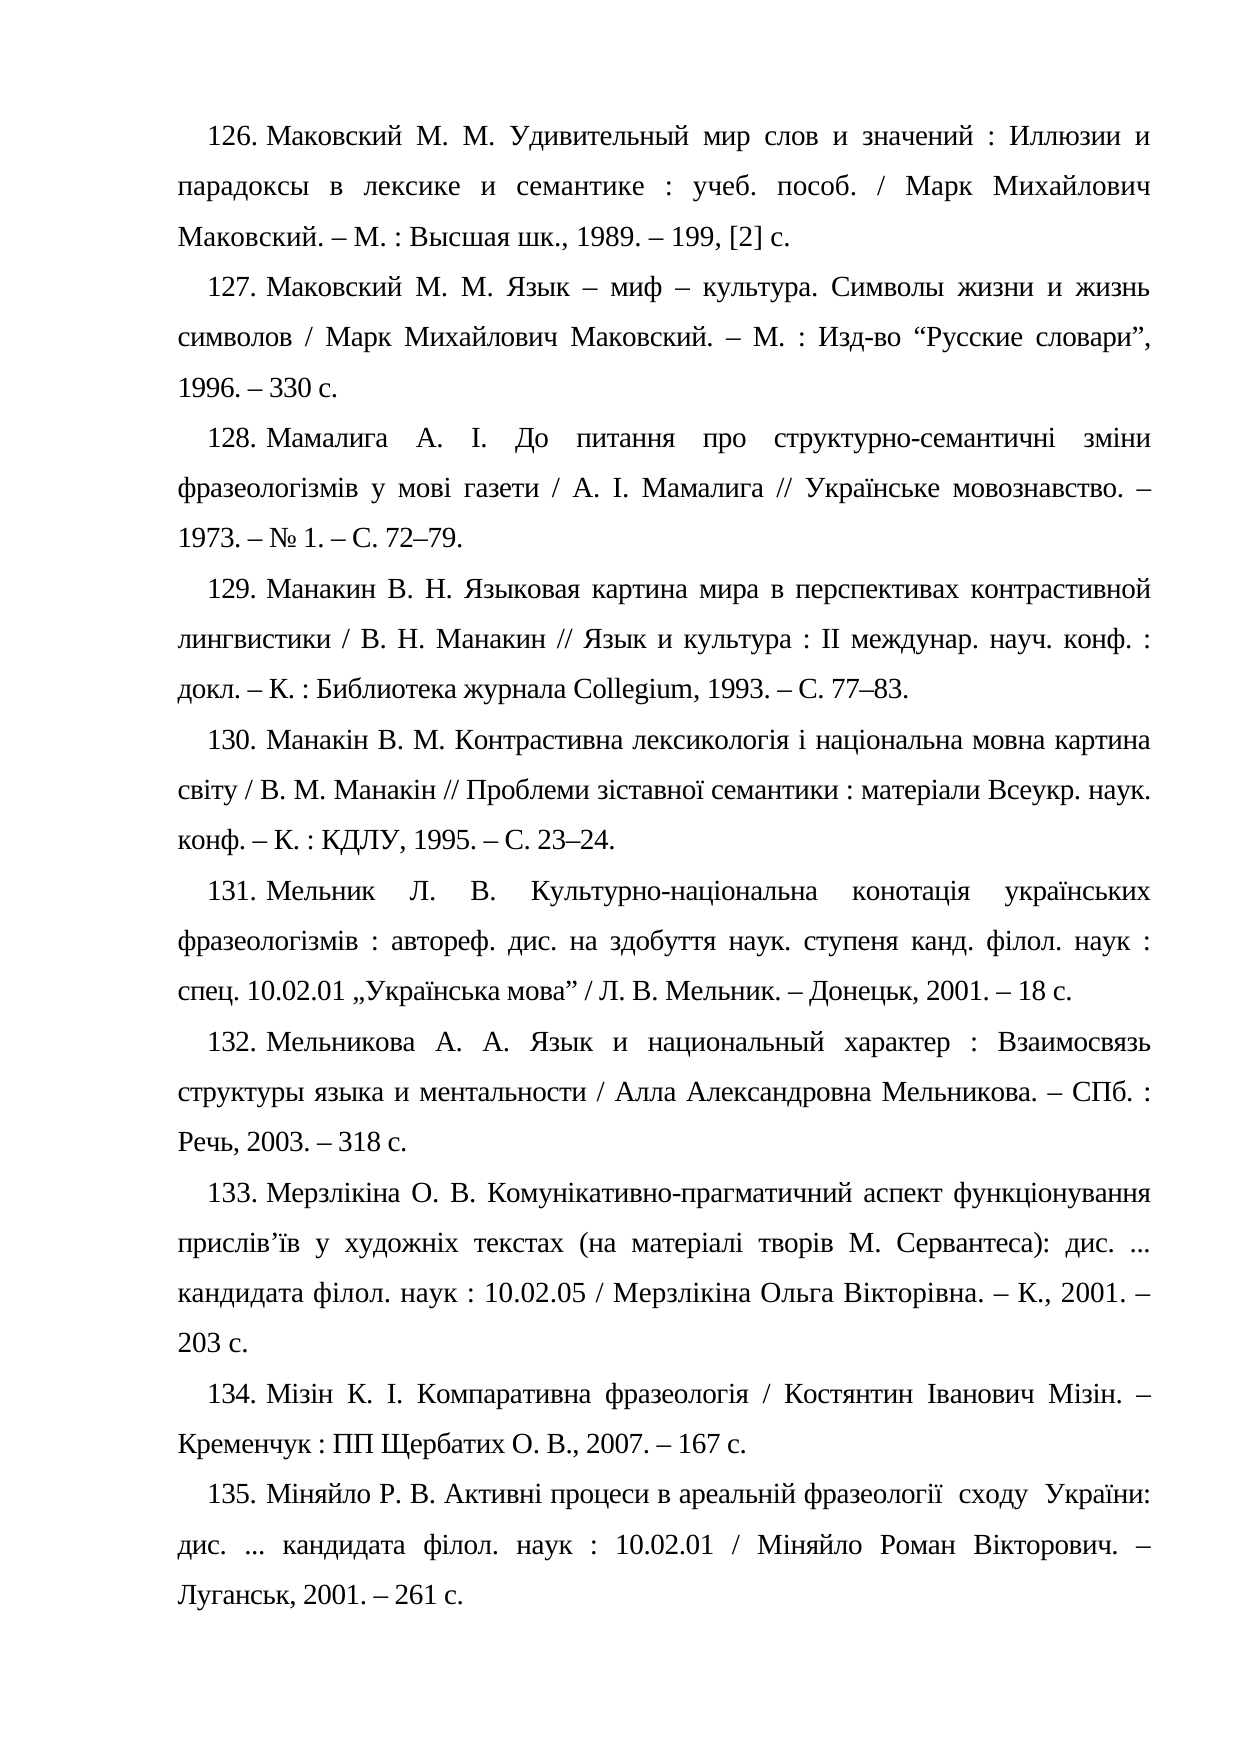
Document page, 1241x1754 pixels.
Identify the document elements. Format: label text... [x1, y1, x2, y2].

list Мельникова А. А. Язык и национальный характер : Взаимосвязь структуры языка и ментальности / Алла Александровна Мельникова. – СПб. : Речь, 2003. – 318 с. [177, 1024, 1152, 1158]
list Манакін В. М. Контрастивна лексикологія і національна мовна картина світу / В. М. Манакін // Проблеми зіставної семантики : матеріали Всеукр. наук. конф. – К. : КДЛУ, 1995. – С. 23–24. [177, 722, 1152, 856]
list Мельник Л. В. Культурно-національна конотація українських фразеологізмів : автореф. дис. на здобуття наук. ступеня канд. філол. наук : спец. 10.02.01 „Українська мова” / Л. В. Мельник. – Донецьк, 2001. – 18 с. [177, 873, 1152, 1007]
list Маковский М. М. Язык – миф – культура. Символы жизни и жизнь символов / Марк Михайлович Маковский. – М. : Изд-во “Русские словари”, 1996. – 330 с. [177, 269, 1152, 403]
list Манакин В. Н. Языковая картина мира в перспективах контрастивной лингвистики / В. Н. Манакин // Язык и культура : ІІ междунар. науч. конф. : докл. – К. : Библиотека журнала Collegium, 1993. – С. 77–83. [177, 571, 1152, 705]
list Мізін К. І. Компаративна фразеологія / Костянтин Іванович Мізін. – Кременчук : ПП Щербатих О. В., 2007. – 167 с. [177, 1376, 1152, 1460]
list Маковский М. М. Удивительный мир слов и значений : Иллюзии и парадоксы в лексике и семантике : учеб. пособ. / Марк Михайлович Маковский. – М. : Высшая шк., 1989. – 199, [2] с. [177, 118, 1152, 252]
list Міняйло Р. В. Активні процеси в ареальній фразеології сходу України: дис. ... кандидата філол. наук : 10.02.01 / Міняйло Роман Вікторович. – Луганськ, 2001. – 261 с. [177, 1477, 1152, 1611]
list Мамалига А. І. До питання про структурно-семантичні зміни фразеологізмів у мові газети / А. І. Мамалига // Українське мовознавство. – 1973. – № 1. – С. 72–79. [177, 420, 1152, 554]
list Мерзлікіна О. В. Комунікативно-прагматичний аспект функціонування прислів’їв у художніх текстах (на матеріалі творів М. Сервантеса): дис. ... кандидата філол. наук : 10.02.05 / Мерзлікіна Ольга Вікторівна. – К., 2001. – 203 с. [177, 1175, 1152, 1359]
